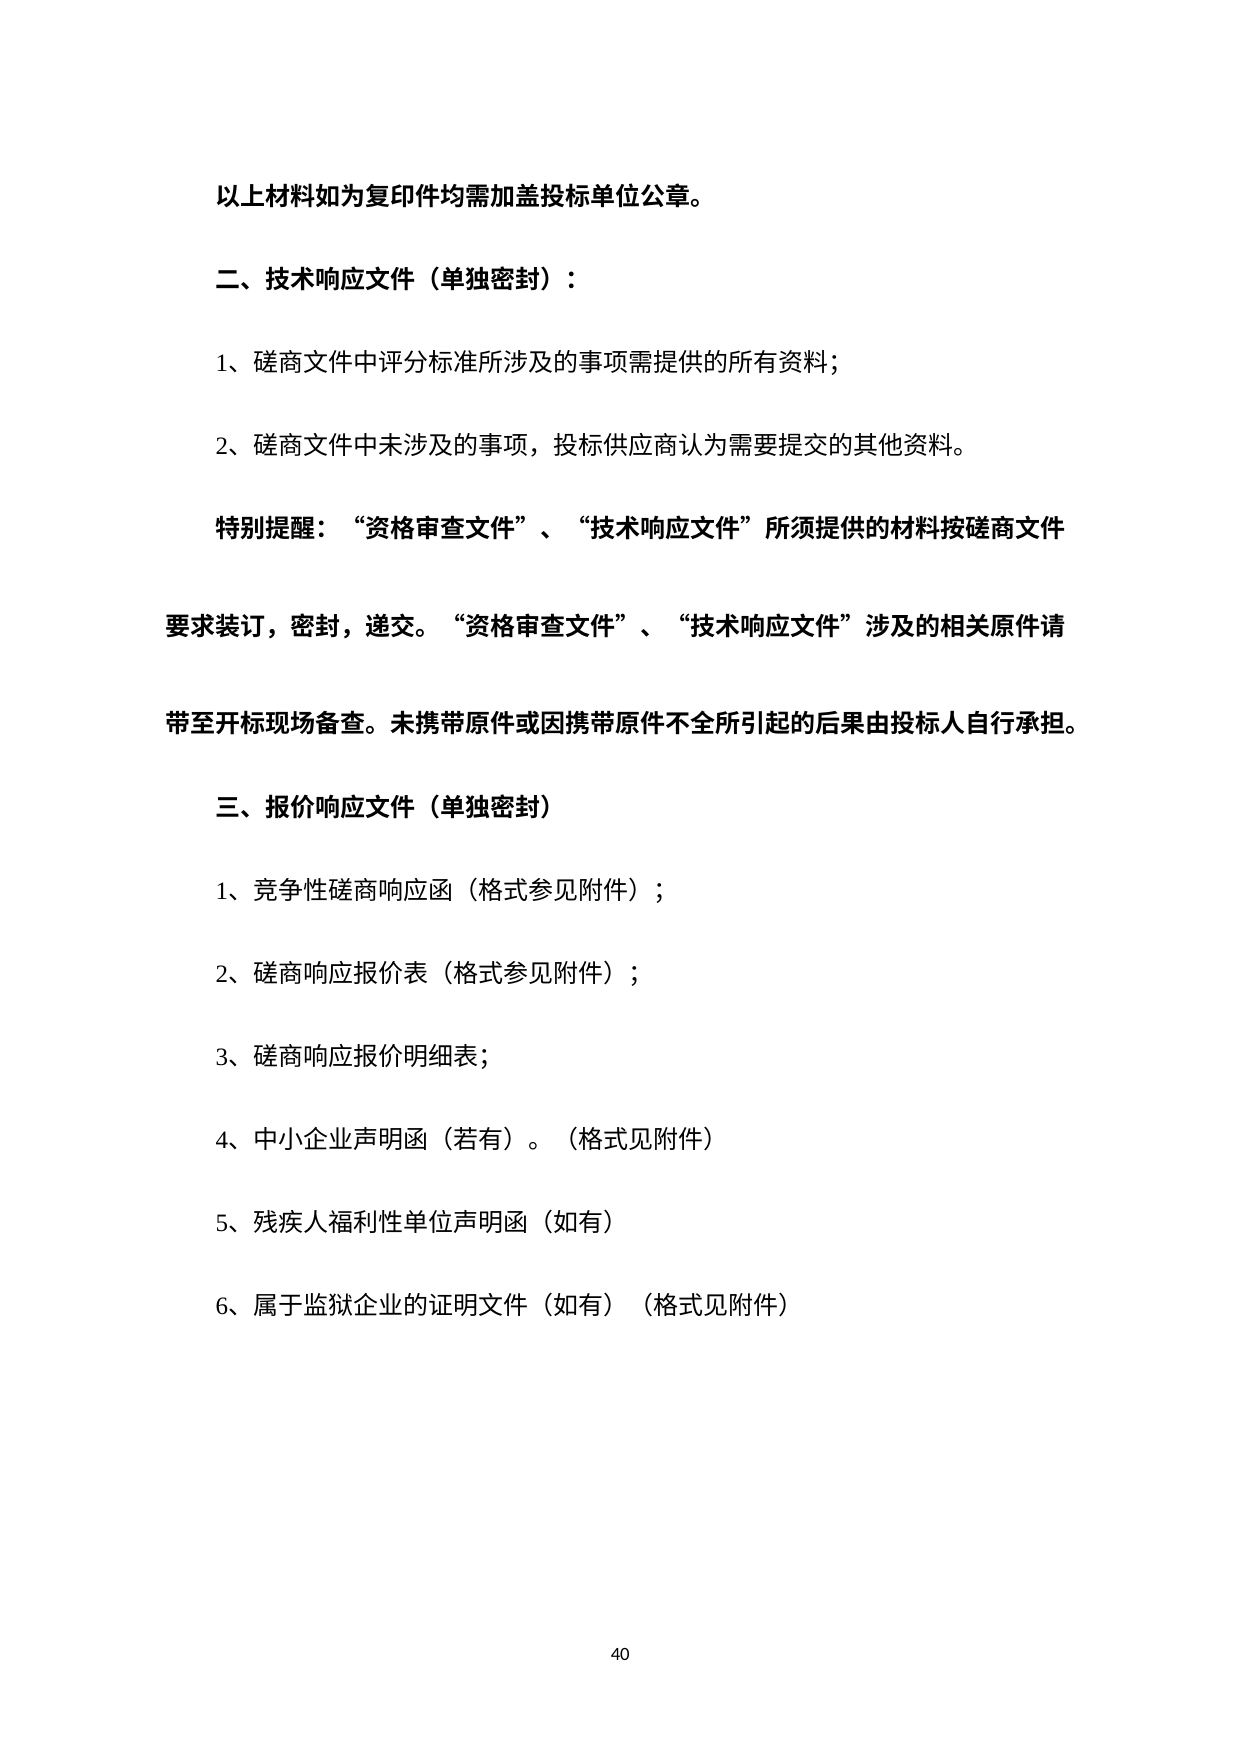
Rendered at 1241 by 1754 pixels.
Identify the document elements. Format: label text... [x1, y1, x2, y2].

text 4、中小企业声明函（若有）。（格式见附件） [165, 1105, 1075, 1170]
text 3、磋商响应报价明细表； [165, 1022, 1075, 1087]
text 5、残疾人福利性单位声明函（如有） [165, 1188, 1075, 1253]
text 2、磋商响应报价表（格式参见附件）； [165, 939, 1075, 1004]
text 1、磋商文件中评分标准所涉及的事项需提供的所有资料； [165, 328, 1075, 393]
text 1、竞争性磋商响应函（格式参见附件）； [165, 856, 1075, 921]
text 三、报价响应文件（单独密封） [165, 773, 1075, 838]
text 特别提醒：“资格审查文件”、“技术响应文件”所须提供的材料按磋商文件要求装订，密封，递交。“资格审查文件”、“技术响应文件”涉及的相关原件请带至开标现场备查。未携带原件或因携带原件不全所引起的后果由投标人自行承担。 [165, 494, 1075, 754]
text 以上材料如为复印件均需加盖投标单位公章。 [165, 162, 1075, 227]
text 二、技术响应文件（单独密封）： [165, 245, 1075, 310]
text 6、属于监狱企业的证明文件（如有）（格式见附件） [165, 1271, 1075, 1336]
text 2、磋商文件中未涉及的事项，投标供应商认为需要提交的其他资料。 [165, 411, 1075, 476]
